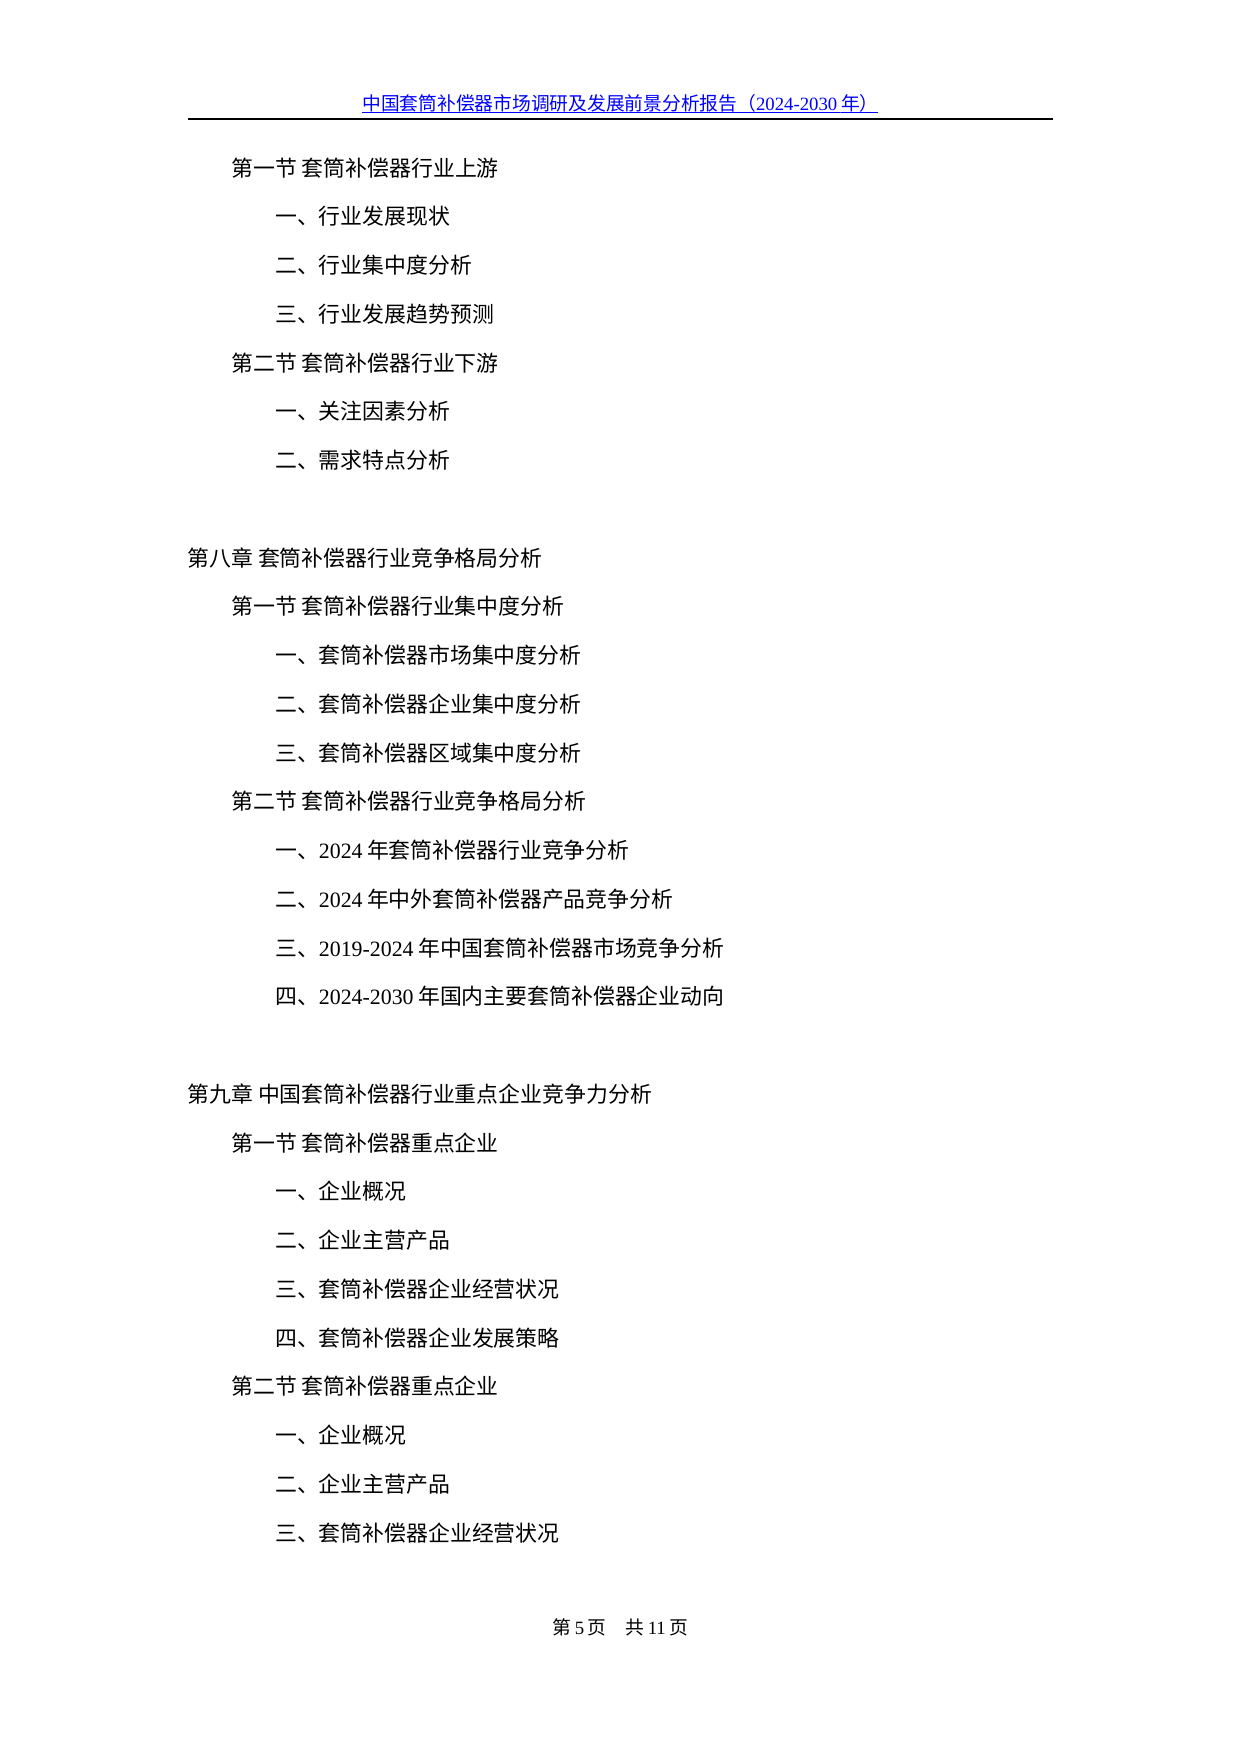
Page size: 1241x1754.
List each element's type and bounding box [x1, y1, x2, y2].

text [187, 150, 1053, 1548]
